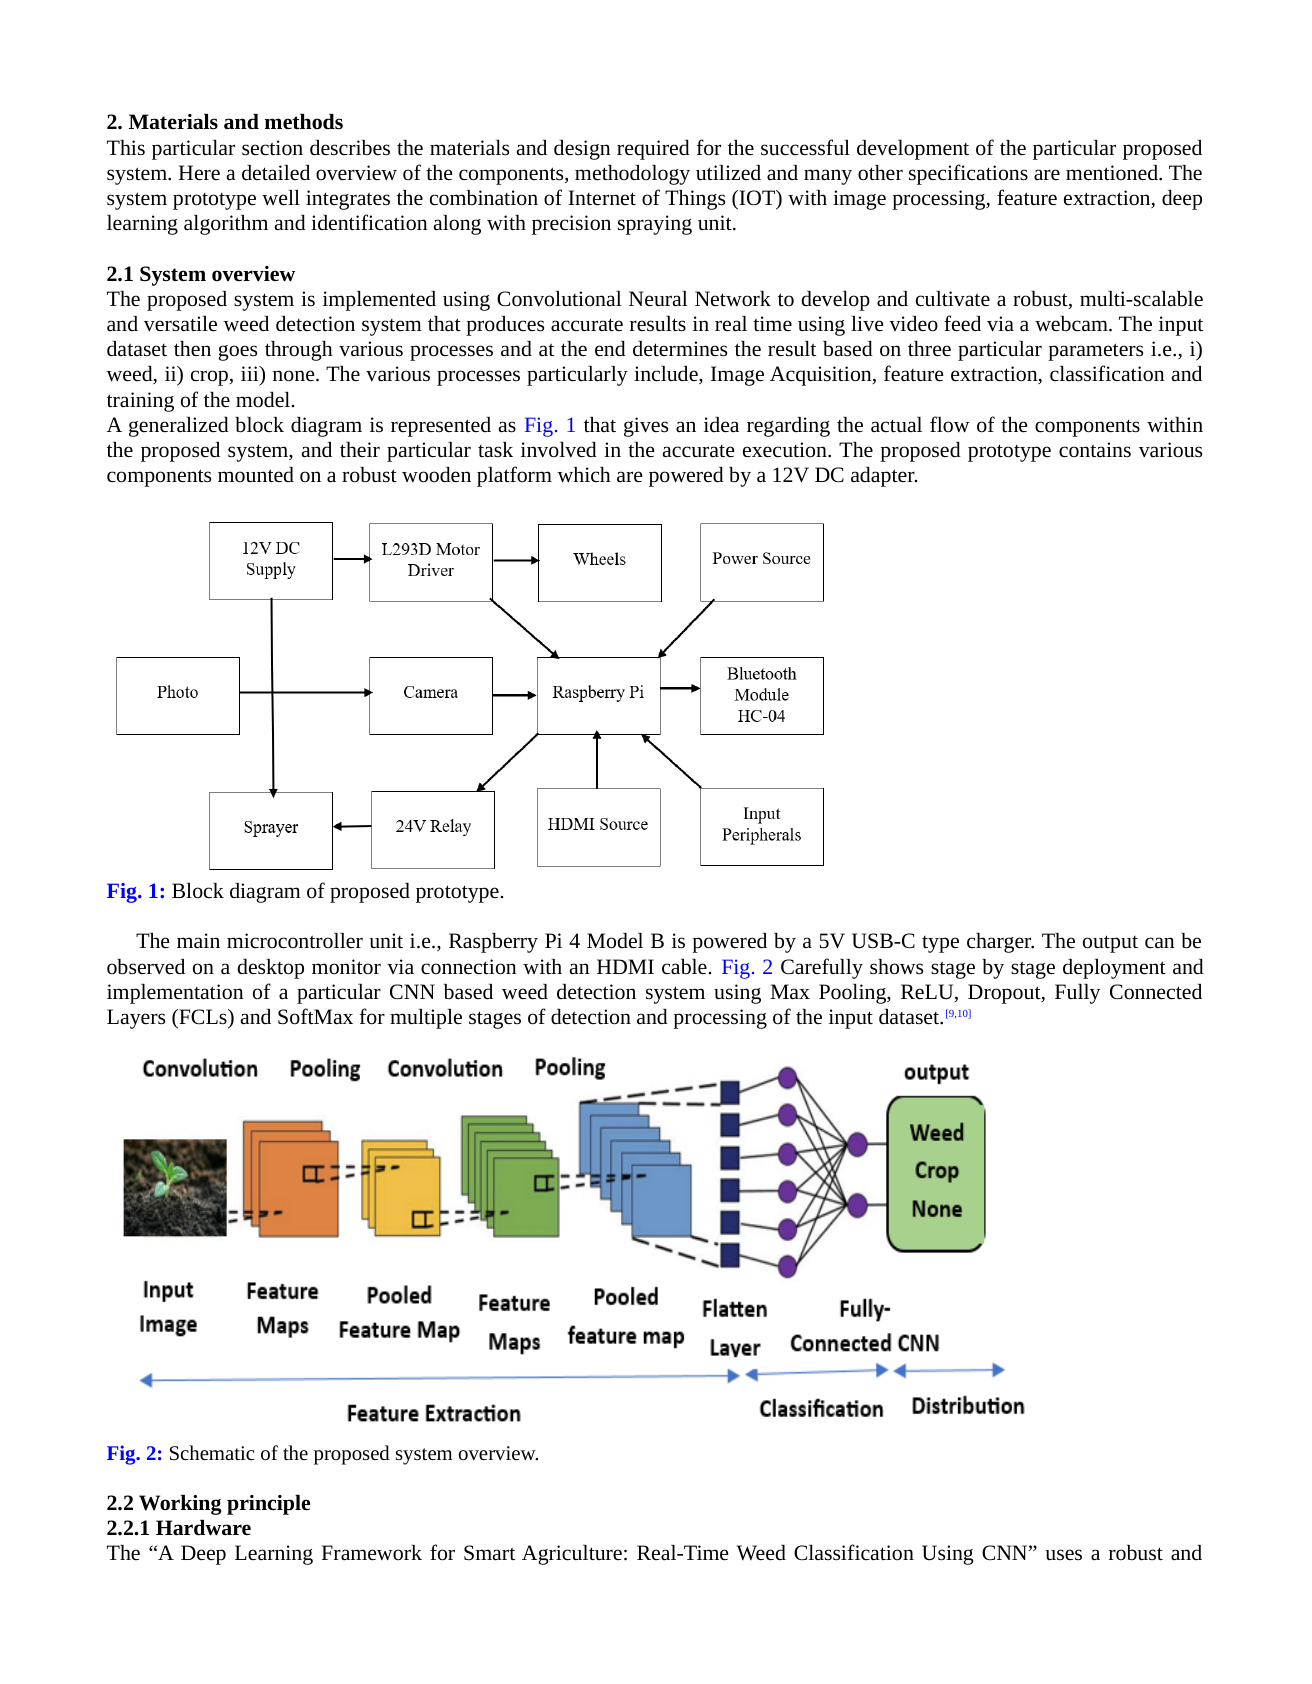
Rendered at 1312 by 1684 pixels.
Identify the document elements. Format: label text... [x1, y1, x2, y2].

text A generalized block diagram is represented as Fig. 1 that gives an idea regarding the actual flow of the components within the proposed system, and their particular task involved in the accurate execution. The proposed prototype contains various components mounted on a robust wooden platform which are powered by a 12V DC adapter. [106, 412, 1205, 487]
text The proposed system is implemented using Convolutional Neural Network to develop and cultivate a robust, multi-scalable and versatile weed detection system that produces accurate results in real time using live video feed via a webcam. The input dataset then goes through various processes and at the end determines the result based on three particular parameters i.e., i) weed, ii) crop, iii) none. The various processes particularly include, Image Acquisition, feature extraction, classification and training of the model. [106, 286, 1205, 412]
text 2.1 System overview [106, 261, 1205, 286]
text 2.2 Working principle [106, 1490, 1205, 1515]
text This particular section describes the materials and design required for the successful development of the particular proposed system. Here a detailed overview of the components, methodology utilized and many other specifications are mentioned. The system prototype well integrates the combination of Internet of Things (IOT) with image processing, feature extraction, deep learning algorithm and identification along with precision spraying unit. [106, 134, 1205, 235]
picture [106, 512, 833, 878]
text 2.2.1 Hardware [106, 1515, 1205, 1540]
text Fig. 1: Block diagram of proposed prototype. [106, 878, 1205, 903]
text The main microcontroller unit i.e., Raspberry Pi 4 Model B is powered by a 5V USB-C type charger. The output can be observed on a desktop monitor via connection with an HDMI cable. Fig. 2 Carefully shows stage by stage deployment and implementation of a particular CNN based weed detection system using Max Pooling, ReLU, Dropout, Fully Connected Layers (FCLs) and SoftMax for multiple stages of detection and processing of the input dataset.[9,10] [106, 928, 1205, 1029]
text Fig. 2: Schematic of the proposed system overview. [106, 1441, 1205, 1464]
picture [106, 1054, 1042, 1441]
text 2. Materials and methods [106, 109, 1205, 134]
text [106, 1540, 1205, 1565]
